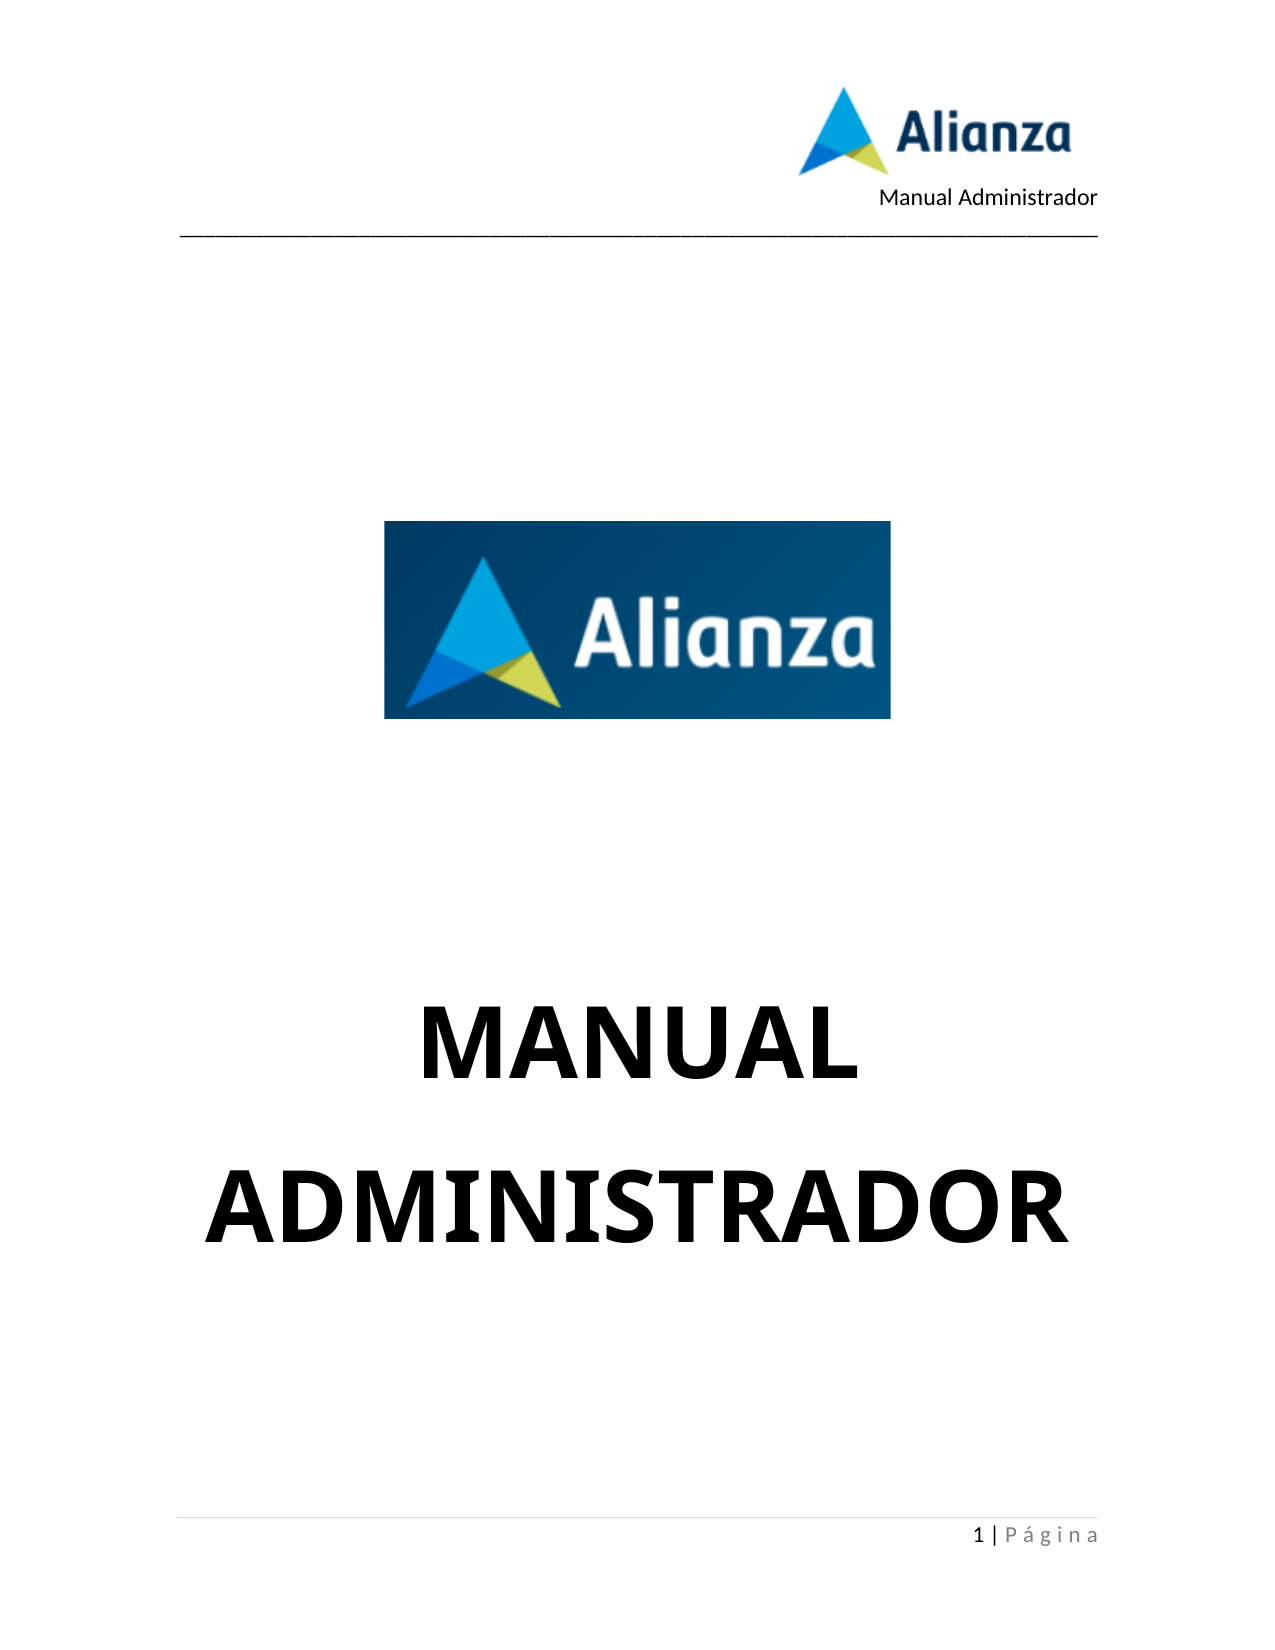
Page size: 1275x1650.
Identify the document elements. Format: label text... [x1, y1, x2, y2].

picture [785, 73, 1098, 182]
picture [384, 521, 891, 719]
text MANUAL [177, 971, 1098, 1108]
text ADMINISTRADOR [177, 1135, 1098, 1271]
